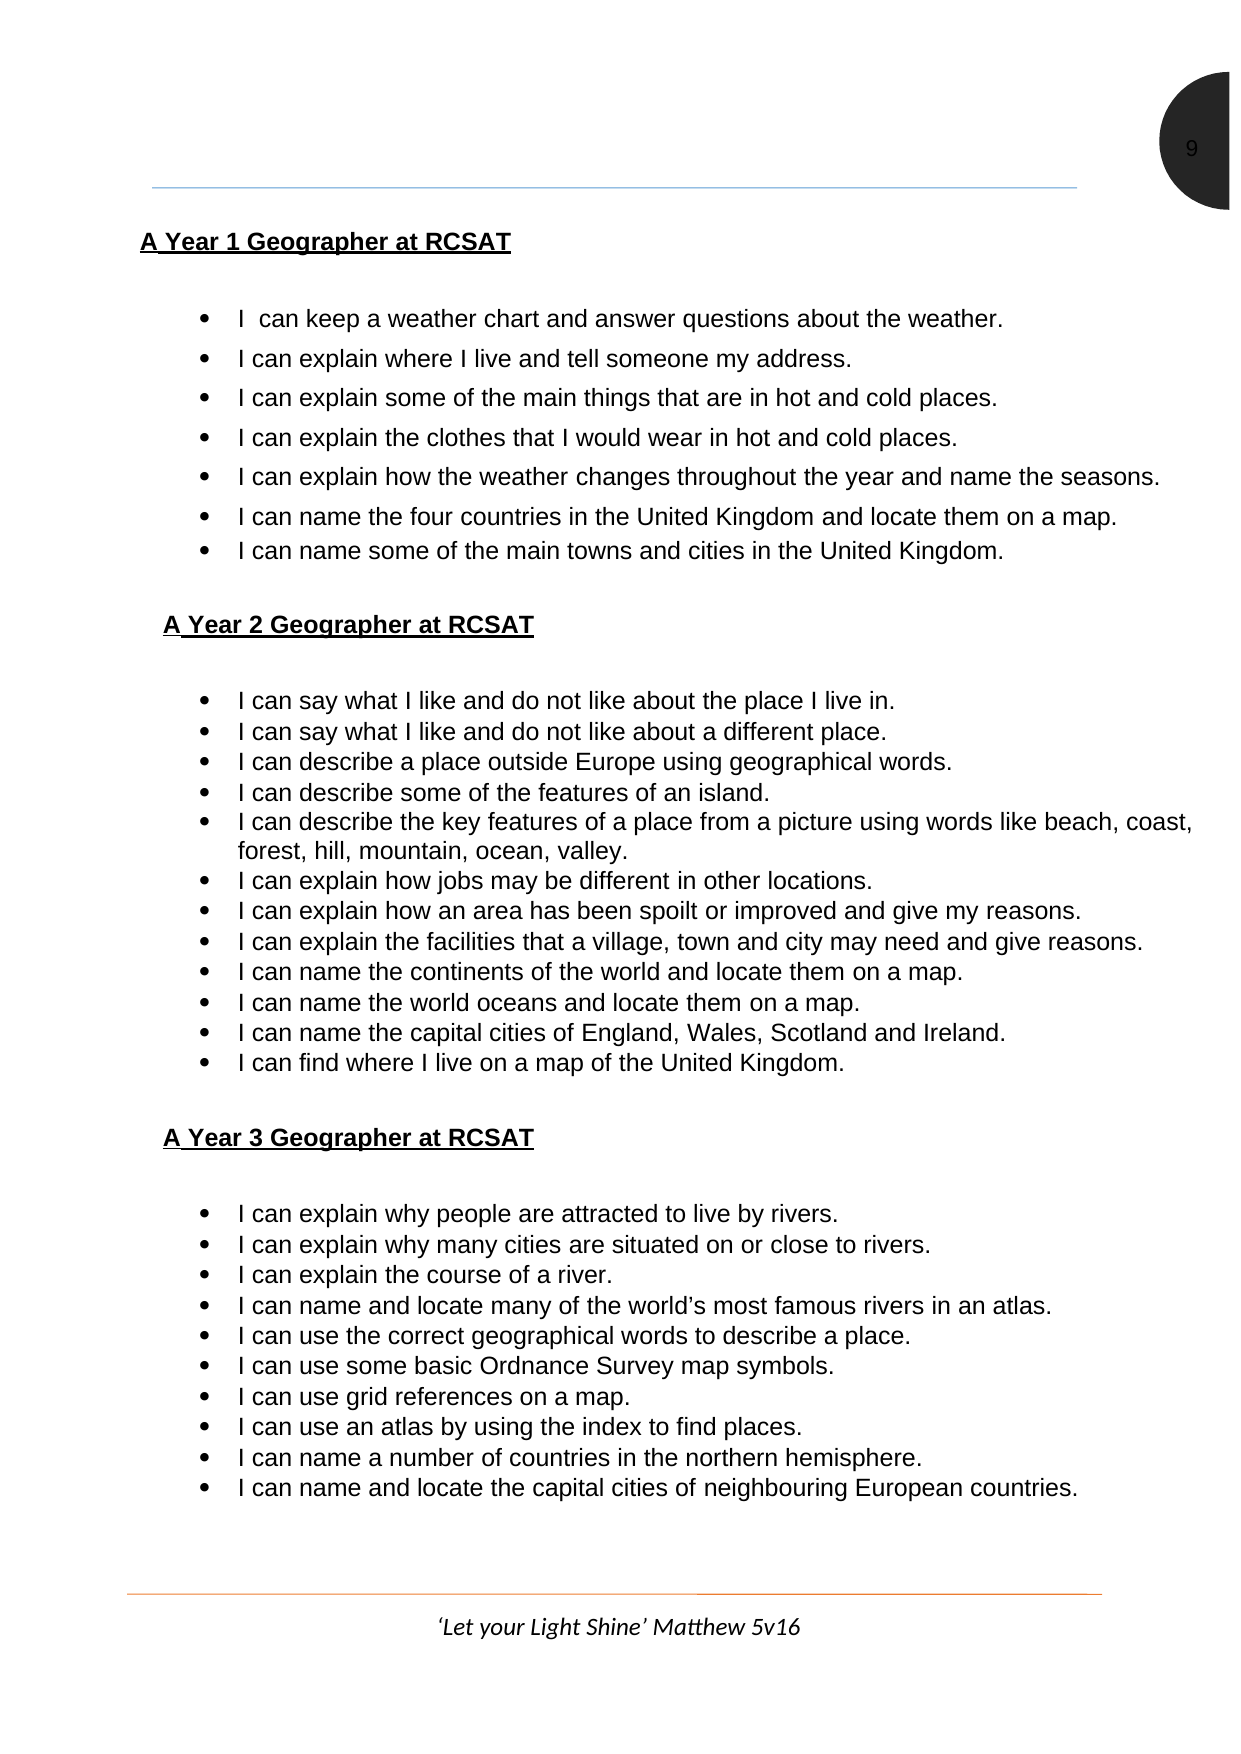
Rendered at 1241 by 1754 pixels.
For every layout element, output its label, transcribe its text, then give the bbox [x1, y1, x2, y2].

list I can say what I like and do not like about a different place. [200, 716, 1205, 746]
list I can name the four countries in the United Kingdom and locate them on a map. [200, 502, 1205, 531]
list I can name a number of countries in the northern hemisphere. [200, 1442, 1205, 1472]
list I can explain the course of a river. [200, 1259, 1205, 1290]
list I can describe the key features of a place from a picture using words like beach, coast, forest, hill, mountain, ocean, valley. [200, 807, 1194, 865]
list I can describe some of the features of an island. [200, 777, 1205, 807]
list I can name the world oceans and locate them on a map. [200, 987, 1205, 1017]
list I can use the correct geographical words to describe a place. [200, 1320, 1205, 1351]
list I can explain how an area has been spoilt or improved and give my reasons. [200, 895, 1205, 926]
list I can keep a weather chart and answer questions about the weather. [200, 304, 1205, 333]
list I can say what I like and do not like about the place I live in. [200, 685, 1205, 716]
list I can explain some of the main things that are in hot and cold places. [200, 383, 1205, 412]
list I can name and locate many of the world’s most famous rivers in an atlas. [200, 1290, 1205, 1320]
list I can use an atlas by using the index to find places. [200, 1411, 1205, 1442]
list I can explain the clothes that I would wear in hot and cold places. [200, 423, 1205, 451]
list I can explain why many cities are situated on or close to rivers. [200, 1229, 1205, 1259]
subtitle A Year 3 Geographer at RCSAT [163, 1123, 1205, 1152]
list I can explain how jobs may be different in other locations. [200, 865, 1205, 895]
list I can explain the facilities that a village, town and city may need and give reasons. [200, 926, 1205, 956]
list I can name some of the main towns and cities in the United Kingdom. [200, 536, 1205, 564]
subtitle A Year 1 Geographer at RCSAT [139, 226, 1205, 255]
list I can name and locate the capital cities of neighbouring European countries. [200, 1472, 1205, 1503]
list I can name the capital cities of England, Wales, Scotland and Ireland. [200, 1017, 1205, 1047]
list I can find where I live on a map of the United Kingdom. [200, 1047, 1205, 1078]
list I can explain where I live and tell someone my address. [200, 344, 1205, 372]
subtitle A Year 2 Geographer at RCSAT [163, 610, 1205, 639]
list I can describe a place outside Europe using geographical words. [200, 746, 1205, 777]
list I can use some basic Ordnance Survey map symbols. [200, 1351, 1205, 1381]
list I can explain why people are attracted to live by rivers. [200, 1198, 1205, 1229]
list I can use grid references on a map. [200, 1381, 1205, 1411]
list I can name the continents of the world and locate them on a map. [200, 956, 1205, 987]
list I can explain how the weather changes throughout the year and name the seasons. [200, 462, 1205, 491]
